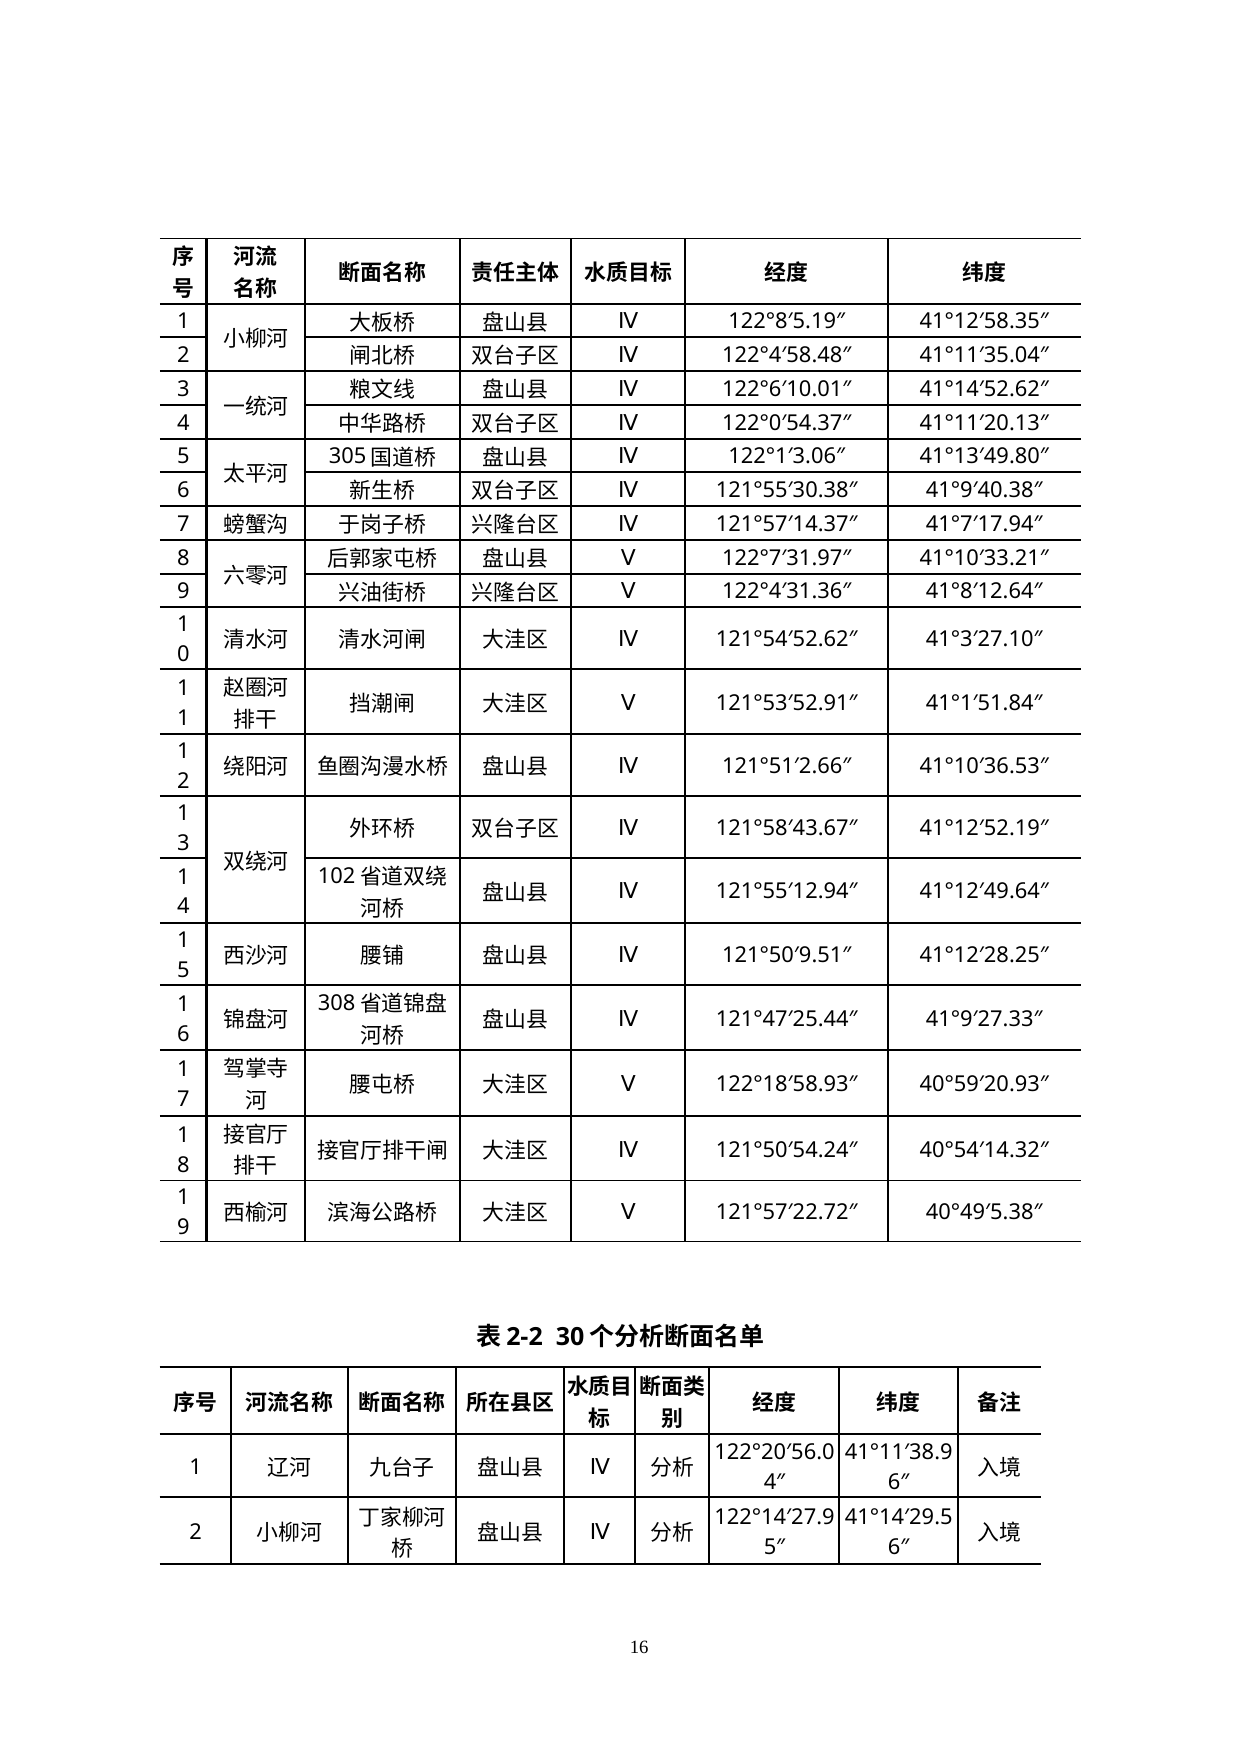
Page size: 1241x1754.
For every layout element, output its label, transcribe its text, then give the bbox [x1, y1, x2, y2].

table_cell 盘山县 [461, 440, 570, 471]
table_cell 8 [160, 541, 205, 572]
table_cell 305国道桥 [306, 440, 459, 471]
table_cell 滨海公路桥 [306, 1181, 459, 1241]
table_cell Ⅳ [572, 406, 684, 437]
table_header 纬度 [889, 239, 1081, 302]
table_cell 丁家柳河桥 [349, 1498, 455, 1563]
table_cell 兴隆台区 [461, 575, 570, 606]
table_cell 121°55′30.38″ [686, 473, 887, 505]
table_cell 九台子 [349, 1435, 455, 1496]
table_cell 40°49′5.38″ [889, 1181, 1081, 1241]
table_cell 121°58′43.67″ [686, 797, 887, 857]
table_cell 接官厅排干闸 [306, 1117, 459, 1180]
table_cell 双台子区 [461, 797, 570, 857]
table_cell 中华路桥 [306, 406, 459, 437]
table_cell Ⅳ [572, 1117, 684, 1180]
table_cell 19 [160, 1181, 205, 1241]
table_cell 41°8′12.64″ [889, 575, 1081, 606]
table_cell 西榆河 [208, 1181, 304, 1241]
table_cell 17 [160, 1051, 205, 1115]
table_cell 41°12′49.64″ [889, 859, 1081, 922]
table_cell 六零河 [208, 541, 304, 606]
table_cell 1 [160, 1435, 230, 1496]
table_cell 122°20′56.04″ [710, 1435, 838, 1496]
table_cell Ⅴ [572, 541, 684, 572]
table_cell 41°11′38.96″ [840, 1435, 957, 1496]
table_cell 41°9′27.33″ [889, 986, 1081, 1049]
table_cell 盘山县 [461, 924, 570, 984]
table_cell Ⅴ [572, 670, 684, 733]
table_cell 盘山县 [461, 859, 570, 922]
table_cell Ⅳ [572, 440, 684, 471]
table_cell 清水河 [208, 608, 304, 668]
table_cell 9 [160, 575, 205, 606]
table_cell 41°1′51.84″ [889, 670, 1081, 733]
table_cell 2 [160, 1498, 230, 1563]
table_cell 41°10′33.21″ [889, 541, 1081, 572]
table_cell 14 [160, 859, 205, 922]
table_cell 122°8′5.19″ [686, 305, 887, 336]
table_cell 1 [160, 305, 205, 336]
table_cell 双台子区 [461, 473, 570, 505]
table_cell 41°13′49.80″ [889, 440, 1081, 471]
table_cell Ⅴ [572, 575, 684, 606]
table_cell Ⅳ [572, 507, 684, 539]
table_cell 15 [160, 924, 205, 984]
table_cell 41°7′17.94″ [889, 507, 1081, 539]
table_cell 闸北桥 [306, 338, 459, 370]
table_cell 3 [160, 372, 205, 404]
table_cell 121°57′14.37″ [686, 507, 887, 539]
table_cell 121°53′52.91″ [686, 670, 887, 733]
table_header 纬度 [840, 1368, 957, 1433]
table_cell Ⅳ [572, 797, 684, 857]
table_cell 12 [160, 735, 205, 795]
table_cell 122°4′58.48″ [686, 338, 887, 370]
table_cell 41°12′28.25″ [889, 924, 1081, 984]
table_cell 盘山县 [461, 541, 570, 572]
table_cell 10 [160, 608, 205, 668]
table_cell 腰屯桥 [306, 1051, 459, 1115]
table_header 序号 [160, 1368, 230, 1433]
table_cell 2 [160, 338, 205, 370]
table_header 所在县区 [457, 1368, 563, 1433]
table_cell 盘山县 [461, 305, 570, 336]
table_cell 盘山县 [457, 1498, 563, 1563]
table_cell Ⅳ [572, 986, 684, 1049]
table_header 经度 [710, 1368, 838, 1433]
table_cell 小柳河 [232, 1498, 347, 1563]
table_header 河流名称 [232, 1368, 347, 1433]
table_cell Ⅳ [572, 924, 684, 984]
table_cell 兴隆台区 [461, 507, 570, 539]
table_cell 41°11′20.13″ [889, 406, 1081, 437]
table_cell Ⅳ [572, 338, 684, 370]
table_cell 41°12′52.19″ [889, 797, 1081, 857]
table_cell 11 [160, 670, 205, 733]
table_cell 锦盘河 [208, 986, 304, 1049]
table_cell 分析 [636, 1435, 708, 1496]
table_cell Ⅳ [572, 372, 684, 404]
table_cell 大洼区 [461, 1181, 570, 1241]
table_cell 大洼区 [461, 1117, 570, 1180]
table_cell 粮文线 [306, 372, 459, 404]
table_cell 122°7′31.97″ [686, 541, 887, 572]
table_header 河流 名称 [208, 239, 304, 302]
table_cell 于岗子桥 [306, 507, 459, 539]
table_cell 盘山县 [461, 735, 570, 795]
table_cell Ⅴ [572, 1051, 684, 1115]
table_cell Ⅳ [572, 735, 684, 795]
table_cell 7 [160, 507, 205, 539]
table_cell Ⅳ [572, 608, 684, 668]
table_cell 一统河 [208, 372, 304, 437]
table_cell Ⅴ [572, 1181, 684, 1241]
table_cell 41°10′36.53″ [889, 735, 1081, 795]
table_cell 16 [160, 986, 205, 1049]
table_header 断面类别 [636, 1368, 708, 1433]
table_cell 122°18′58.93″ [686, 1051, 887, 1115]
table_cell 122°14′27.95″ [710, 1498, 838, 1563]
table_cell Ⅳ [572, 473, 684, 505]
table_header 水质目标 [572, 239, 684, 302]
table_cell 外环桥 [306, 797, 459, 857]
table_header 经度 [686, 239, 887, 302]
table_cell 102省道双绕河桥 [306, 859, 459, 922]
table_cell 入境 [959, 1435, 1041, 1496]
table_cell 双绕河 [208, 797, 304, 922]
table_cell 大洼区 [461, 1051, 570, 1115]
table_cell 121°55′12.94″ [686, 859, 887, 922]
table_cell 盘山县 [461, 372, 570, 404]
table_cell 双台子区 [461, 406, 570, 437]
table_cell 清水河闸 [306, 608, 459, 668]
table_cell 盘山县 [461, 986, 570, 1049]
table_header 序号 [160, 239, 205, 302]
table_cell 121°47′25.44″ [686, 986, 887, 1049]
table_cell 5 [160, 440, 205, 471]
table_cell 螃蟹沟 [208, 507, 304, 539]
table_cell 122°6′10.01″ [686, 372, 887, 404]
table_cell 盘山县 [457, 1435, 563, 1496]
table_cell 兴油街桥 [306, 575, 459, 606]
table_cell 驾掌寺河 [208, 1051, 304, 1115]
table_cell 双台子区 [461, 338, 570, 370]
table_cell 辽河 [232, 1435, 347, 1496]
table_cell 41°11′35.04″ [889, 338, 1081, 370]
table_cell 121°51′2.66″ [686, 735, 887, 795]
table_cell 大板桥 [306, 305, 459, 336]
table_cell 121°57′22.72″ [686, 1181, 887, 1241]
table_cell 308省道锦盘河桥 [306, 986, 459, 1049]
table_cell 太平河 [208, 440, 304, 505]
table_cell 122°0′54.37″ [686, 406, 887, 437]
table_cell 40°59′20.93″ [889, 1051, 1081, 1115]
table_cell 大洼区 [461, 608, 570, 668]
table_cell 后郭家屯桥 [306, 541, 459, 572]
table_cell 6 [160, 473, 205, 505]
table_cell 新生桥 [306, 473, 459, 505]
table_header 断面名称 [349, 1368, 455, 1433]
table_cell 西沙河 [208, 924, 304, 984]
table_header 备注 [959, 1368, 1041, 1433]
table_cell 41°12′58.35″ [889, 305, 1081, 336]
table_cell 鱼圈沟漫水桥 [306, 735, 459, 795]
table_cell 接官厅排干 [208, 1117, 304, 1180]
text 表2-2 30个分析断面名单 [159, 1317, 1081, 1353]
table_cell 入境 [959, 1498, 1041, 1563]
table_cell 40°54′14.32″ [889, 1117, 1081, 1180]
table_cell 13 [160, 797, 205, 857]
table_cell 4 [160, 406, 205, 437]
table_cell 122°1′3.06″ [686, 440, 887, 471]
table_cell 腰铺 [306, 924, 459, 984]
table_cell 小柳河 [208, 305, 304, 370]
table_cell 41°3′27.10″ [889, 608, 1081, 668]
table_cell 挡潮闸 [306, 670, 459, 733]
table_cell 121°54′52.62″ [686, 608, 887, 668]
table_cell 121°50′9.51″ [686, 924, 887, 984]
table_cell 121°50′54.24″ [686, 1117, 887, 1180]
table_cell 大洼区 [461, 670, 570, 733]
table_cell 绕阳河 [208, 735, 304, 795]
table_cell Ⅳ [565, 1435, 634, 1496]
table_cell 赵圈河排干 [208, 670, 304, 733]
table_cell 41°9′40.38″ [889, 473, 1081, 505]
table_cell Ⅳ [572, 305, 684, 336]
table_cell Ⅳ [572, 859, 684, 922]
table_cell 41°14′52.62″ [889, 372, 1081, 404]
table_cell 122°4′31.36″ [686, 575, 887, 606]
table_header 水质目标 [565, 1368, 634, 1433]
table_cell Ⅳ [565, 1498, 634, 1563]
table_cell 41°14′29.56″ [840, 1498, 957, 1563]
table_cell 分析 [636, 1498, 708, 1563]
table_header 断面名称 [306, 239, 459, 302]
table_cell 18 [160, 1117, 205, 1180]
table_header 责任主体 [461, 239, 570, 302]
